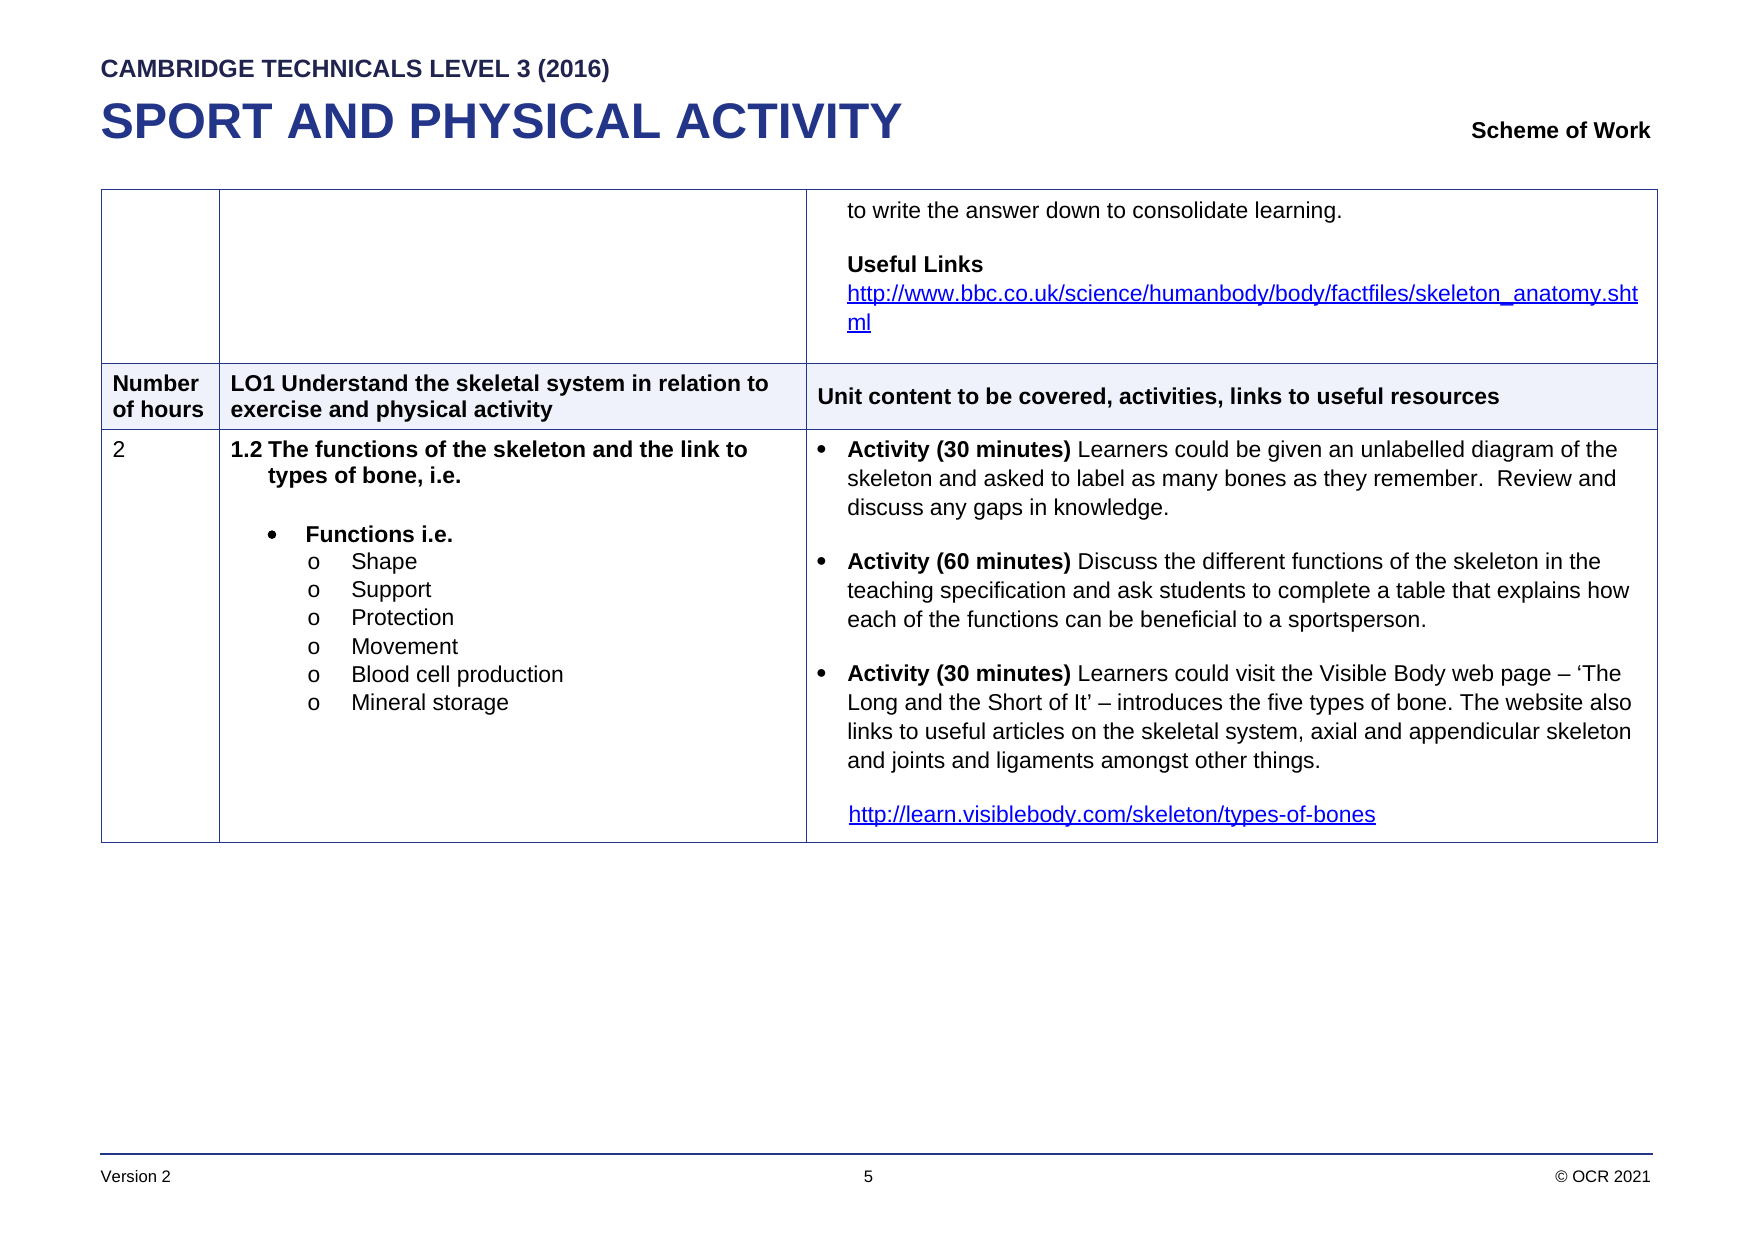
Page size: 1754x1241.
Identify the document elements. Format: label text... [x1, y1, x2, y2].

table_cell Unit content to be covered, activities, links to useful resources [807, 364, 1657, 429]
table_cell 3 [102, 190, 219, 362]
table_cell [220, 190, 806, 362]
table_cell 2 [102, 430, 219, 842]
table_cell The functions of the skeleton and the link to types of bone, i.e. Functions i.e. Shape Support Protection Movement Blood cell production Mineral storage [220, 430, 806, 842]
table_cell Number of hours [102, 364, 219, 429]
table_cell Activity (30 minutes) Learners could be given an unlabelled diagram of the skeleton and asked to label as many bones as they remember. Review and discuss any gaps in knowledge. Activity (60 minutes) Discuss the different functions of the skeleton in the teaching specification and ask students to complete a table that explains how each of the functions can be beneficial to a sportsperson. Activity (30 minutes) Learners could visit the Visible Body web page – ‘The Long and the Short of It’ – introduces the five types of bone. The website also links to useful articles on the skeletal system, axial and appendicular skeleton and joints and ligaments amongst other things. http://learn.visiblebody.com/skeleton/types-of-bones [807, 430, 1657, 842]
table_cell LO1 Understand the skeletal system in relation to exercise and physical activity [220, 364, 806, 429]
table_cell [807, 190, 1657, 362]
